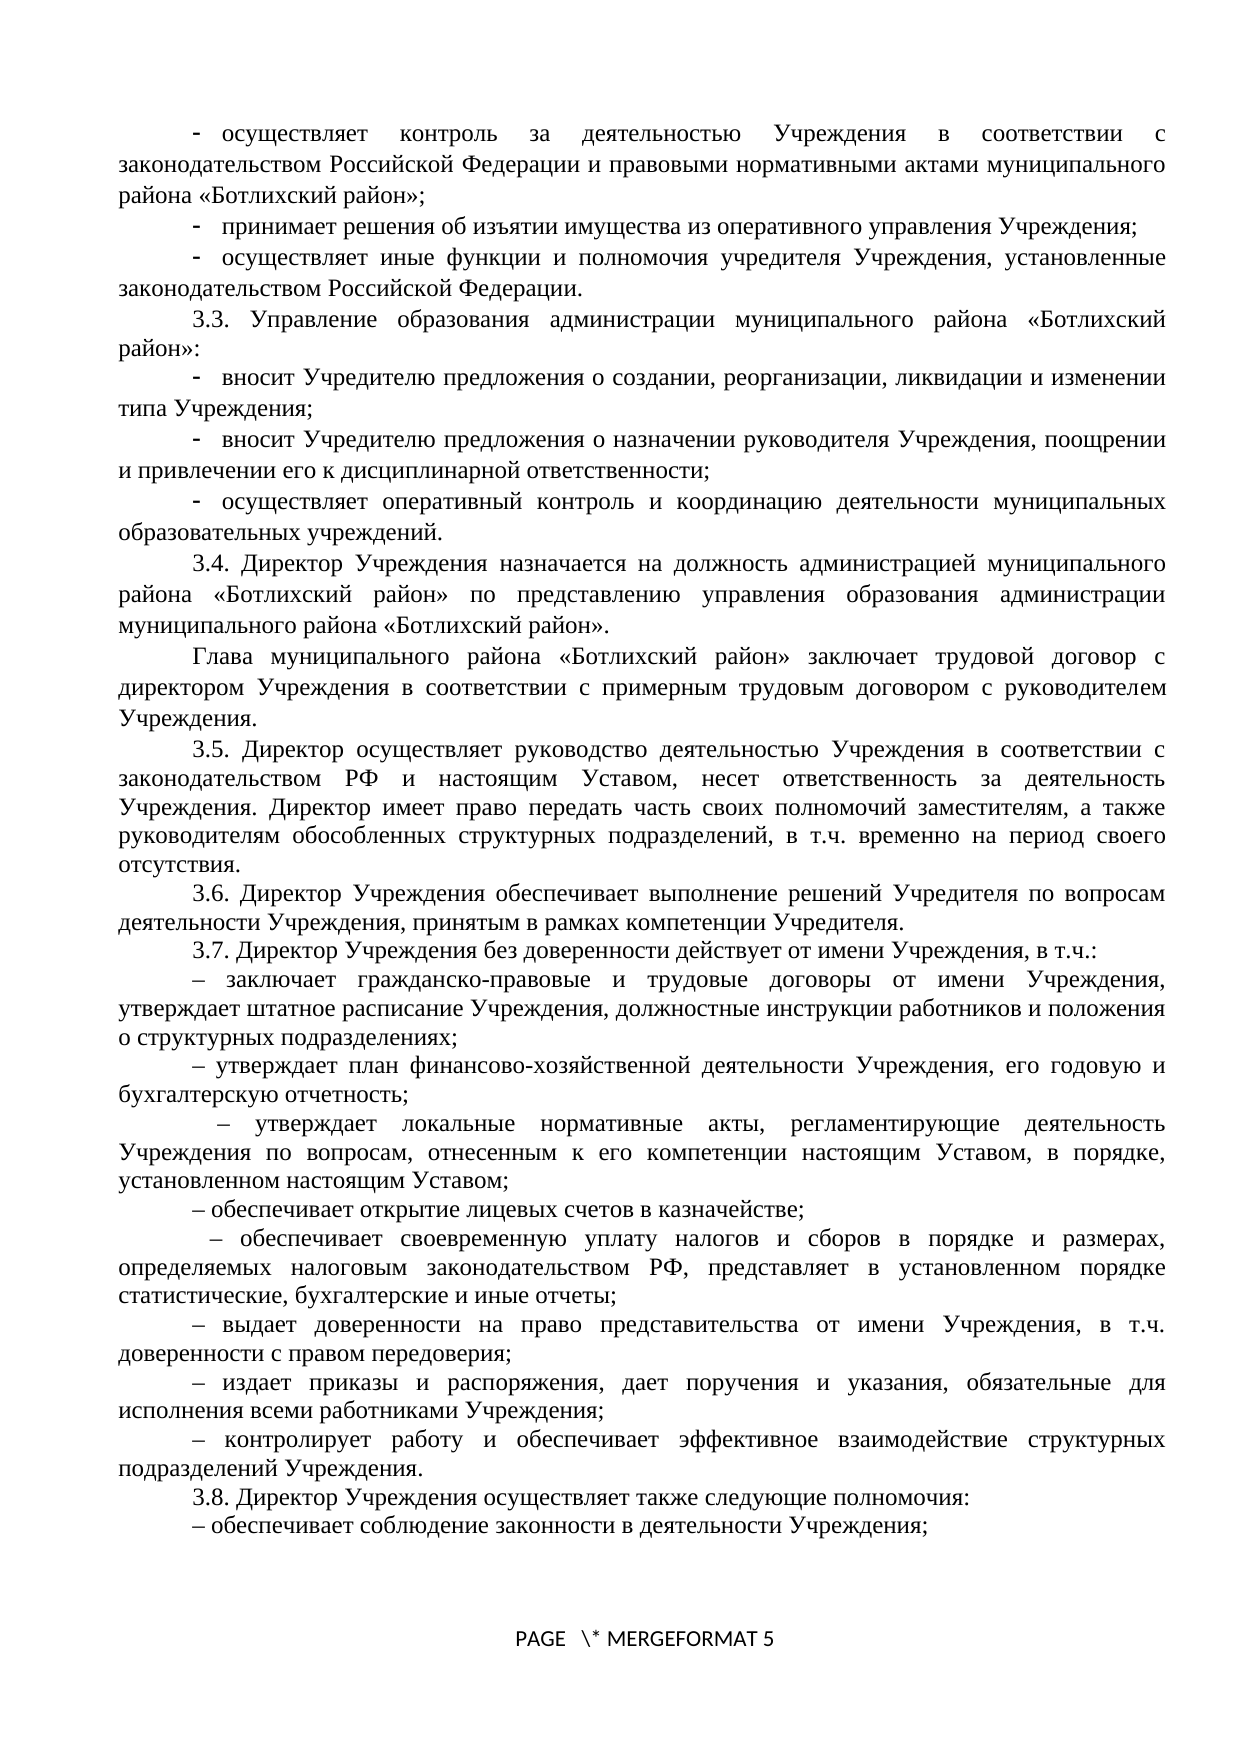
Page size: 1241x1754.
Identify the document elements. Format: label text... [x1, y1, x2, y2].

list осуществляет контроль за деятельностью Учреждения в соответствии с законодательством Российской Федерации и правовыми нормативными актами муниципального района «Ботлихский район»; [118, 118, 1167, 209]
text – заключает гражданско-правовые и трудовые договоры от имени Учреждения, утверждает штатное расписание Учреждения, должностные инструкции работников и положения о структурных подразделениях; [118, 964, 1167, 1051]
text 3.8. Директор Учреждения осуществляет также следующие полномочия: [118, 1482, 1167, 1511]
text – выдает доверенности на право представительства от имени Учреждения, в т.ч. доверенности с правом передоверия; [118, 1309, 1167, 1367]
text – обеспечивает соблюдение законности в деятельности Учреждения; [118, 1511, 1167, 1539]
text 3.6. Директор Учреждения обеспечивает выполнение решений Учредителя по вопросам деятельности Учреждения, принятым в рамках компетенции Учредителя. [118, 878, 1167, 936]
text 3.4. Директор Учреждения назначается на должность администрацией муниципального района «Ботлихский район» по представлению управления образования администрации муниципального района «Ботлихский район». [118, 548, 1167, 639]
list принимает решения об изъятии имущества из оперативного управления Учреждения; [118, 211, 1167, 240]
list осуществляет оперативный контроль и координацию деятельности муниципальных образовательных учреждений. [118, 486, 1167, 546]
text – утверждает план финансово-хозяйственной деятельности Учреждения, его годовую и бухгалтерскую отчетность; [118, 1051, 1167, 1108]
list осуществляет иные функции и полномочия учредителя Учреждения, установленные законодательством Российской Федерации. [118, 242, 1167, 302]
text – издает приказы и распоряжения, дает поручения и указания, обязательные для исполнения всеми работниками Учреждения; [118, 1367, 1167, 1424]
list вносит Учредителю предложения о назначении руководителя Учреждения, поощрении и привлечении его к дисциплинарной ответственности; [118, 424, 1167, 484]
text 3.5. Директор осуществляет руководство деятельностью Учреждения в соответствии с законодательством РФ и настоящим Уставом, несет ответственность за деятельность Учреждения. Директор имеет право передать часть своих полномочий заместителям, а также руководителям обособленных структурных подразделений, в т.ч. временно на период своего отсутствия. [118, 734, 1167, 878]
text 3.3. Управление образования администрации муниципального района «Ботлихский район»: [118, 304, 1167, 362]
text – обеспечивает открытие лицевых счетов в казначействе; [118, 1194, 1167, 1223]
text Глава муниципального района «Ботлихский район» заключает трудовой договор с директором Учреждения в соответствии с примерным трудовым договором с руководителем Учреждения. [118, 641, 1167, 732]
text – обеспечивает своевременную уплату налогов и сборов в порядке и размерах, определяемых налоговым законодательством РФ, представляет в установленном порядке статистические, бухгалтерские и иные отчеты; [118, 1223, 1167, 1309]
text – утверждает локальные нормативные акты, регламентирующие деятельность Учреждения по вопросам, отнесенным к его компетенции настоящим Уставом, в порядке, установленном настоящим Уставом; [118, 1108, 1167, 1194]
text – контролирует работу и обеспечивает эффективное взаимодействие структурных подразделений Учреждения. [118, 1424, 1167, 1482]
list вносит Учредителю предложения о создании, реорганизации, ликвидации и изменении типа Учреждения; [118, 362, 1167, 422]
text 3.7. Директор Учреждения без доверенности действует от имени Учреждения, в т.ч.: [118, 936, 1167, 964]
